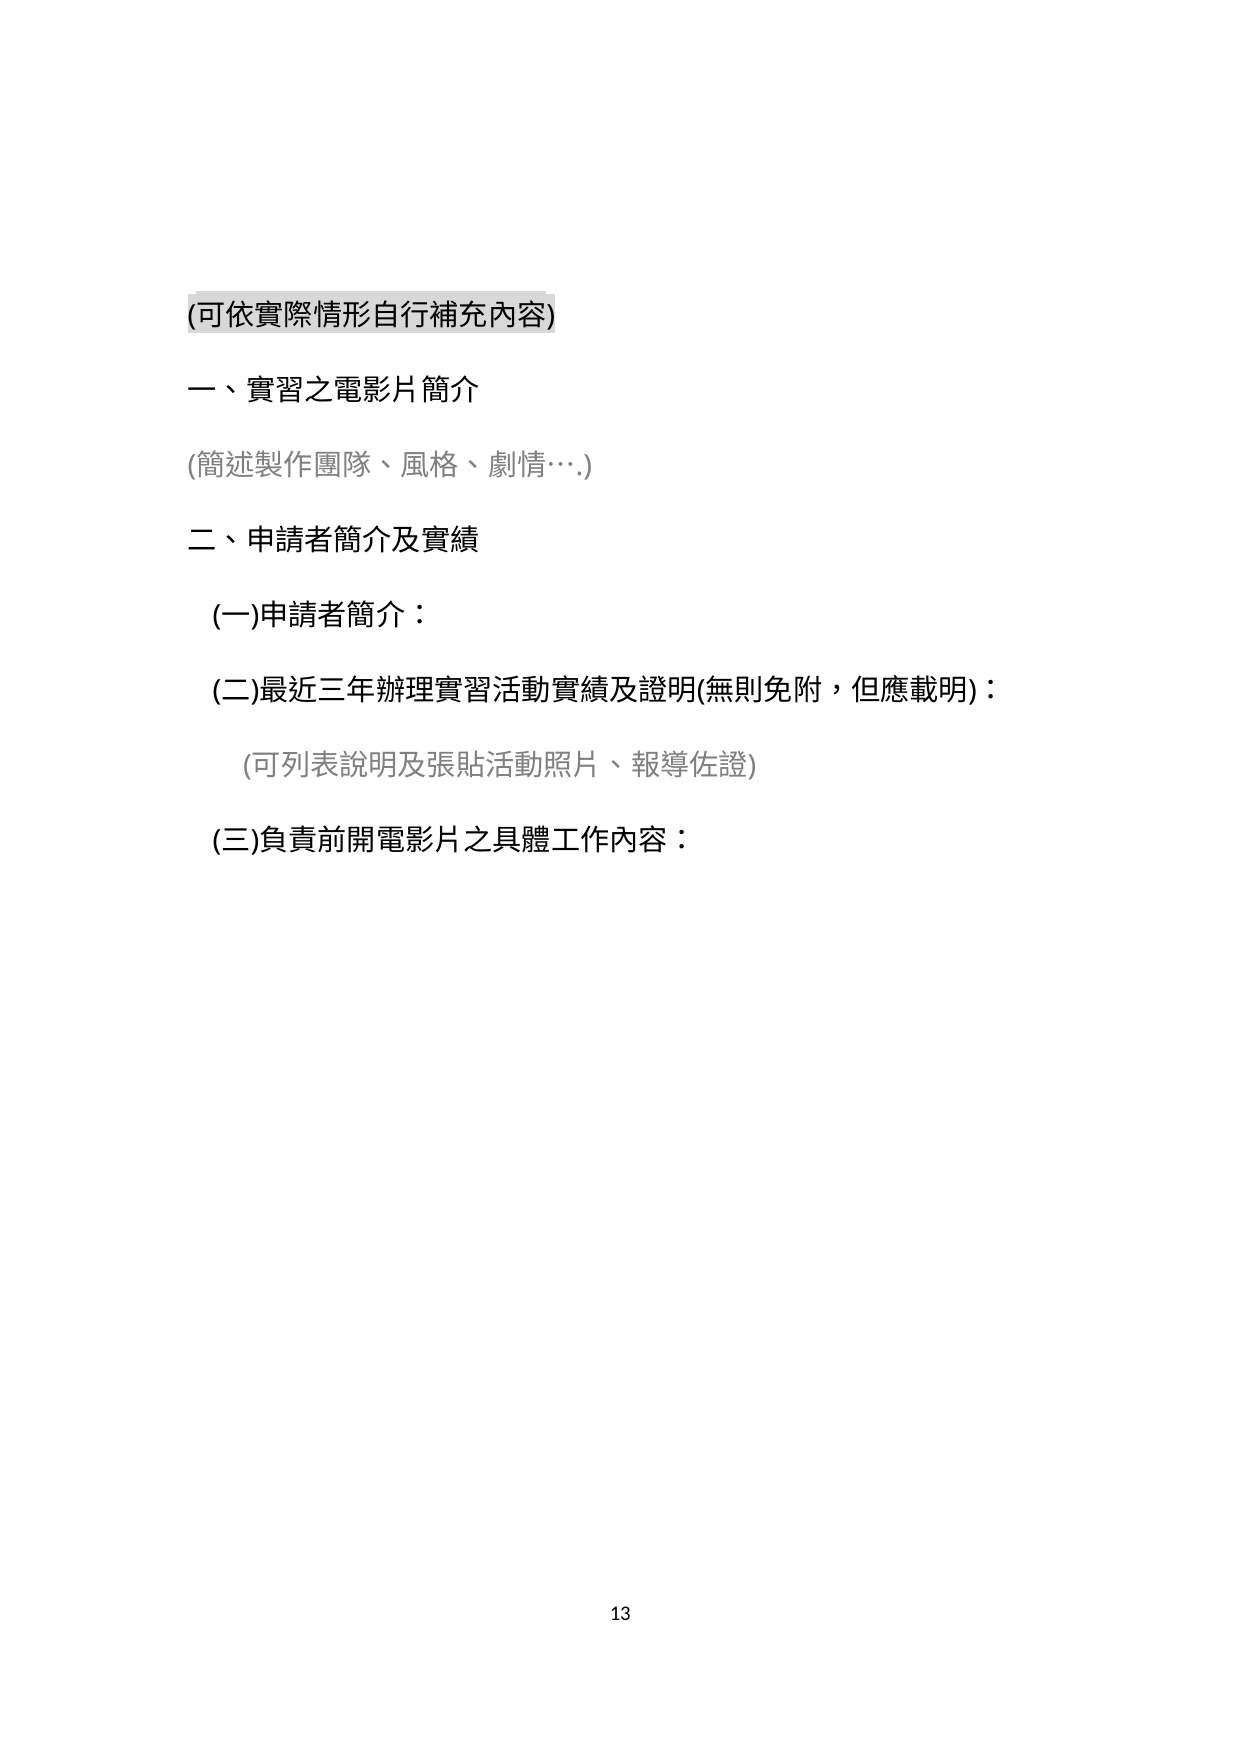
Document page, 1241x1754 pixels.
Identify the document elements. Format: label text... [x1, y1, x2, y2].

text 二、申請者簡介及實績 [187, 500, 1053, 575]
text (可依實際情形自行補充內容) [187, 275, 1053, 350]
text (簡述製作團隊、風格、劇情….) [187, 425, 1053, 500]
text 一、實習之電影片簡介 [187, 350, 1053, 425]
text (一)申請者簡介： [212, 575, 1053, 650]
text (可列表說明及張貼活動照片、報導佐證) [212, 725, 1053, 800]
text (三)負責前開電影片之具體工作內容： [212, 800, 1053, 875]
text (二)最近三年辦理實習活動實績及證明(無則免附，但應載明)： [212, 650, 1053, 725]
